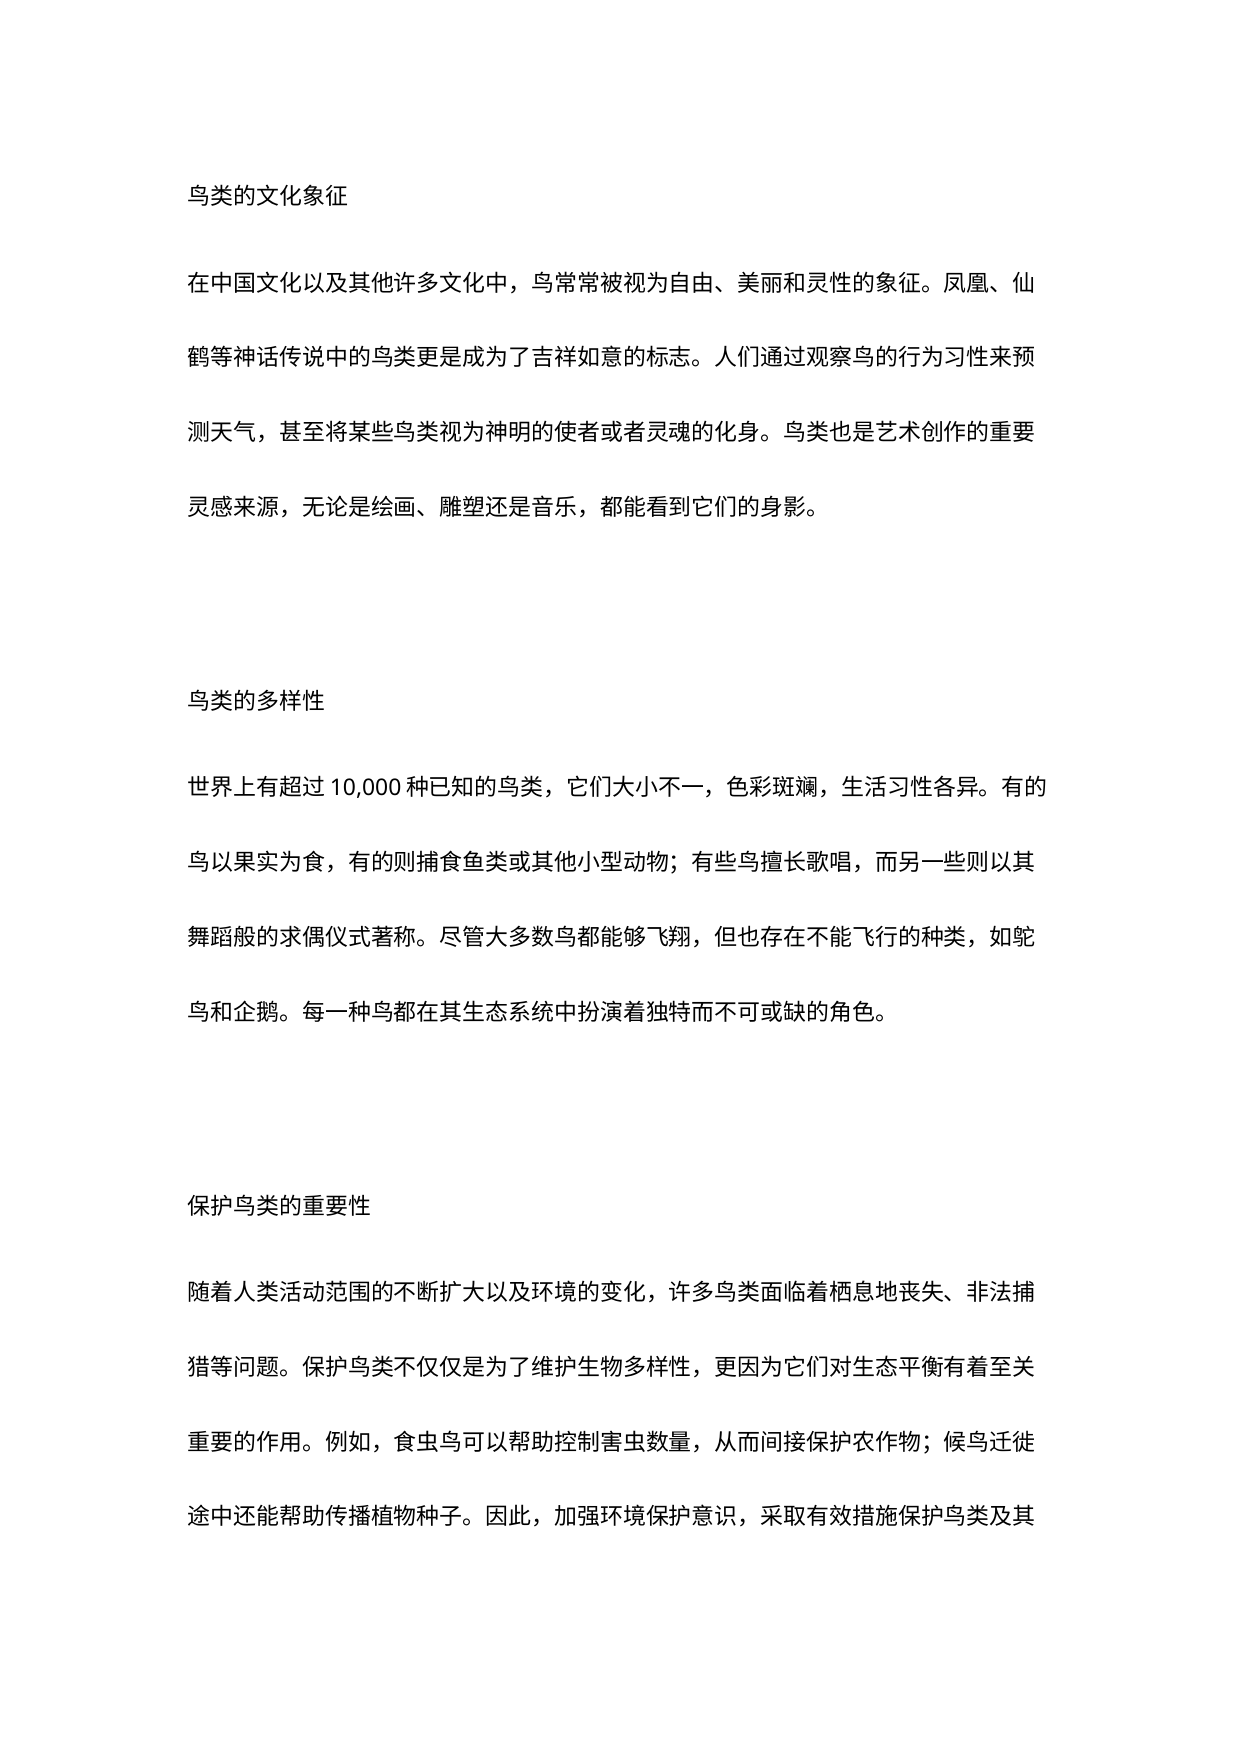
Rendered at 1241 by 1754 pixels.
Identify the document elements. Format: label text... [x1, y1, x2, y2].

text 保护鸟类的重要性 [187, 1172, 1053, 1237]
text 在中国文化以及其他许多文化中，鸟常常被视为自由、美丽和灵性的象征。凤凰、仙鹤等神话传说中的鸟类更是成为了吉祥如意的标志。人们通过观察鸟的行为习性来预测天气，甚至将某些鸟类视为神明的使者或者灵魂的化身。鸟类也是艺术创作的重要灵感来源，无论是绘画、雕塑还是音乐，都能看到它们的身影。 [187, 248, 1053, 538]
text 世界上有超过10,000种已知的鸟类，它们大小不一，色彩斑斓，生活习性各异。有的鸟以果实为食，有的则捕食鱼类或其他小型动物；有些鸟擅长歌唱，而另一些则以其舞蹈般的求偶仪式著称。尽管大多数鸟都能够飞翔，但也存在不能飞行的种类，如鸵鸟和企鹅。每一种鸟都在其生态系统中扮演着独特而不可或缺的角色。 [187, 753, 1053, 1042]
text 鸟类的文化象征 [187, 162, 1053, 227]
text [187, 1258, 1053, 1547]
text 鸟类的多样性 [187, 667, 1053, 732]
